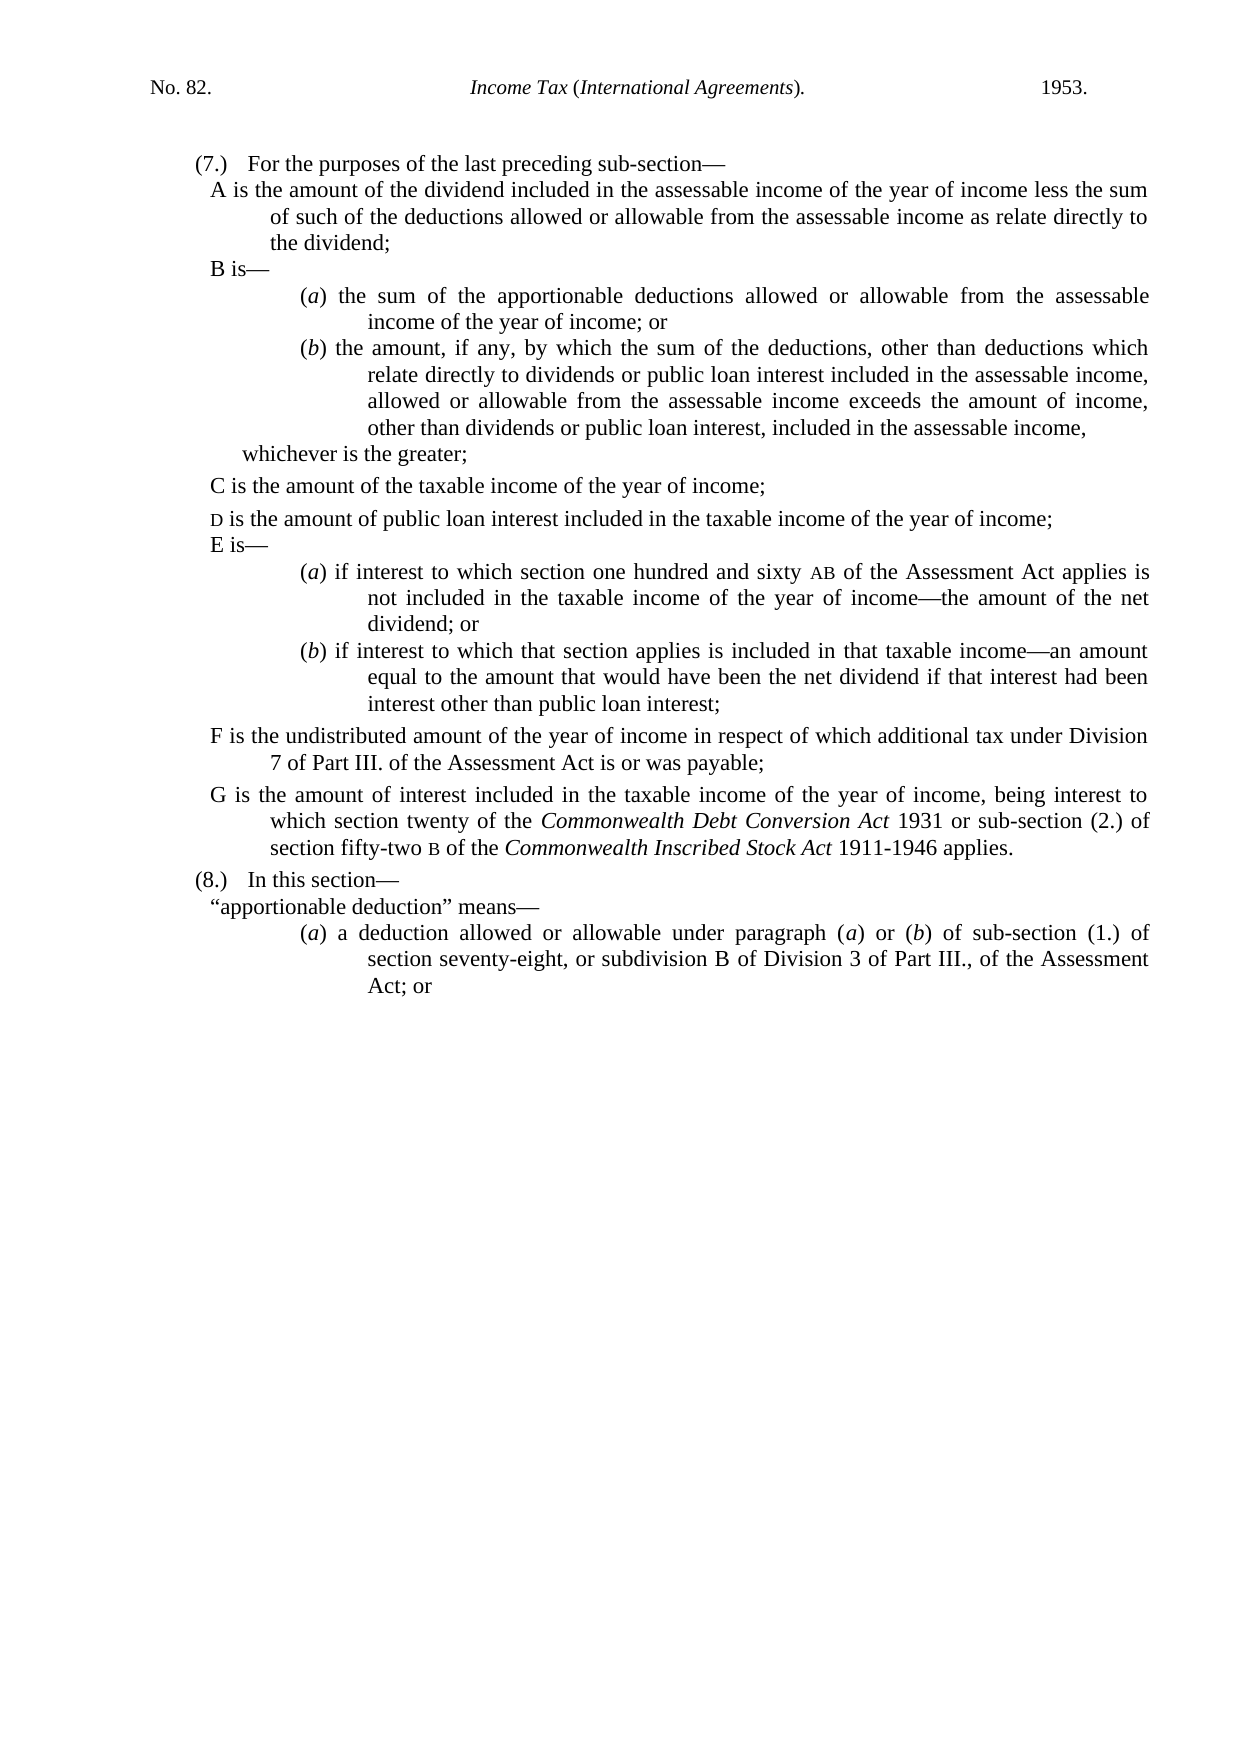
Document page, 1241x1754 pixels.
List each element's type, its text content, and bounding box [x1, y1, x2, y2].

text (8.) In this section— [150, 866, 1150, 893]
text E is— [210, 531, 1150, 558]
text G is the amount of interest included in the taxable income of the year of income, being interest to which section twenty of the Commonwealth Debt Conversion Act 1931 or sub-section (2.) of section fifty-two b of the Commonwealth Inscribed Stock Act 1911-1946 applies. [210, 781, 1150, 860]
text (7.) For the purposes of the last preceding sub-section— [150, 150, 1150, 176]
text (a) if interest to which section one hundred and sixty ab of the Assessment Act applies is not included in the taxable income of the year of income—the amount of the net dividend; or [300, 558, 1150, 637]
text C is the amount of the taxable income of the year of income; [210, 472, 1150, 499]
text (a) a deduction allowed or allowable under paragraph (a) or (b) of sub-section (1.) of section seventy-eight, or subdivision B of Division 3 of Part III., of the Assessment Act; or [300, 919, 1150, 998]
text (b) if interest to which that section applies is included in that taxable income—an amount equal to the amount that would have been the net dividend if that interest had been interest other than public loan interest; [300, 637, 1150, 716]
text whichever is the greater; [242, 440, 1150, 466]
text “apportionable deduction” means— [210, 893, 1150, 919]
text A is the amount of the dividend included in the assessable income of the year of income less the sum of such of the deductions allowed or allowable from the assessable income as relate directly to the dividend; [210, 176, 1150, 255]
text d is the amount of public loan interest included in the taxable income of the year of income; [210, 505, 1150, 531]
text F is the undistributed amount of the year of income in respect of which additional tax under Division 7 of Part III. of the Assessment Act is or was payable; [210, 722, 1150, 775]
text B is— [210, 255, 1150, 282]
text (b) the amount, if any, by which the sum of the deductions, other than deductions which relate directly to dividends or public loan interest included in the assessable income, allowed or allowable from the assessable income exceeds the amount of income, other than dividends or public loan interest, included in the assessable income, [300, 334, 1150, 440]
text (a) the sum of the apportionable deductions allowed or allowable from the assessable income of the year of income; or [300, 282, 1150, 334]
